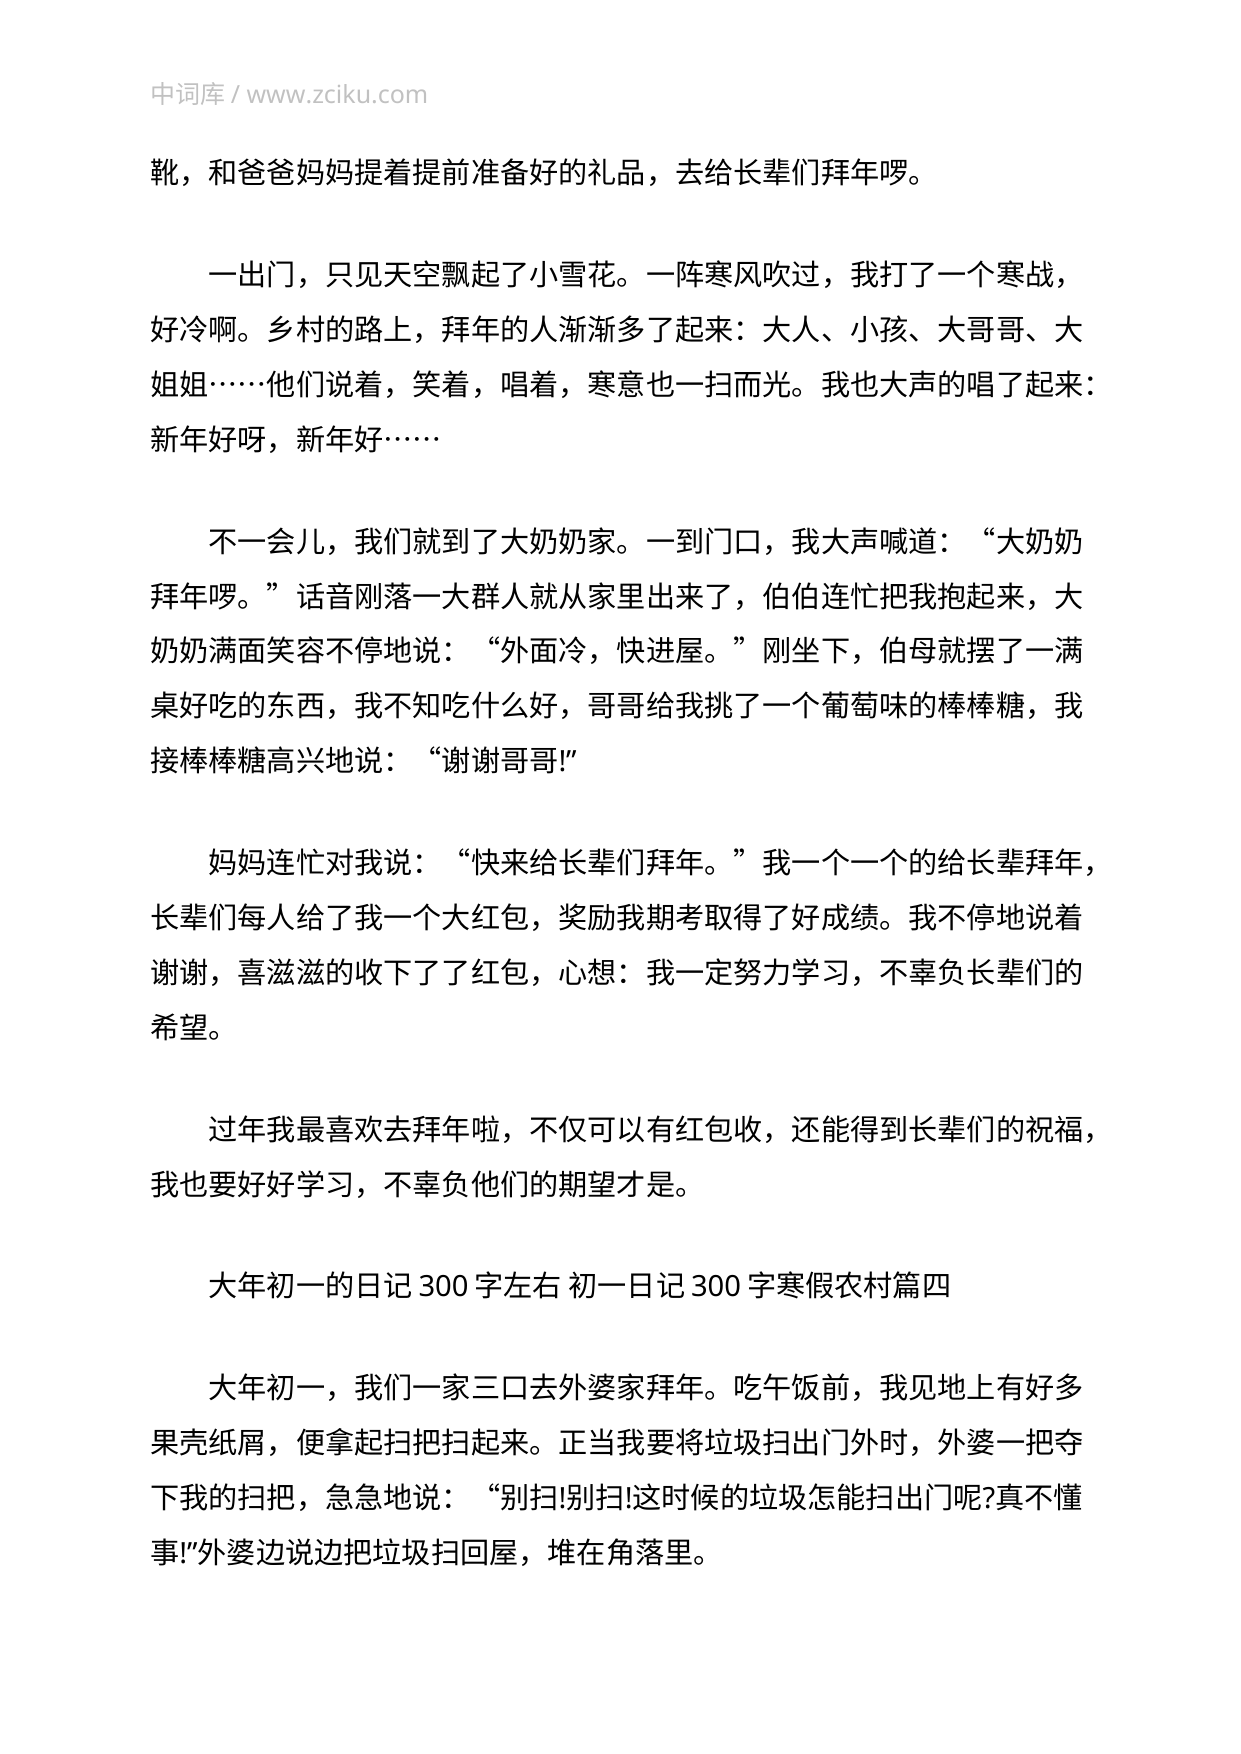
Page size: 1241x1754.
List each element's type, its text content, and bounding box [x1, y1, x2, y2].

text 过年我最喜欢去拜年啦，不仅可以有红包收，还能得到长辈们的祝福，我也要好好学习，不辜负他们的期望才是。 [150, 1106, 1090, 1203]
text 不一会儿，我们就到了大奶奶家。一到门口，我大声喊道：“大奶奶拜年啰。”话音刚落一大群人就从家里出来了，伯伯连忙把我抱起来，大奶奶满面笑容不停地说：“外面冷，快进屋。”刚坐下，伯母就摆了一满桌好吃的东西，我不知吃什么好，哥哥给我挑了一个葡萄味的棒棒糖，我接棒棒糖高兴地说：“谢谢哥哥!” [150, 518, 1090, 780]
text 大年初一的日记300字左右 初一日记300字寒假农村篇四 [150, 1263, 1090, 1305]
text 妈妈连忙对我说：“快来给长辈们拜年。”我一个一个的给长辈拜年，长辈们每人给了我一个大红包，奖励我期考取得了好成绩。我不停地说着谢谢，喜滋滋的收下了了红包，心想：我一定努力学习，不辜负长辈们的希望。 [150, 840, 1090, 1047]
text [150, 150, 1090, 192]
text 一出门，只见天空飘起了小雪花。一阵寒风吹过，我打了一个寒战，好冷啊。乡村的路上，拜年的人渐渐多了起来：大人、小孩、大哥哥、大姐姐……他们说着，笑着，唱着，寒意也一扫而光。我也大声的唱了起来：新年好呀，新年好…… [150, 252, 1090, 459]
text 大年初一，我们一家三口去外婆家拜年。吃午饭前，我见地上有好多果壳纸屑，便拿起扫把扫起来。正当我要将垃圾扫出门外时，外婆一把夺下我的扫把，急急地说：“别扫!别扫!这时候的垃圾怎能扫出门呢?真不懂事!”外婆边说边把垃圾扫回屋，堆在角落里。 [150, 1365, 1090, 1572]
